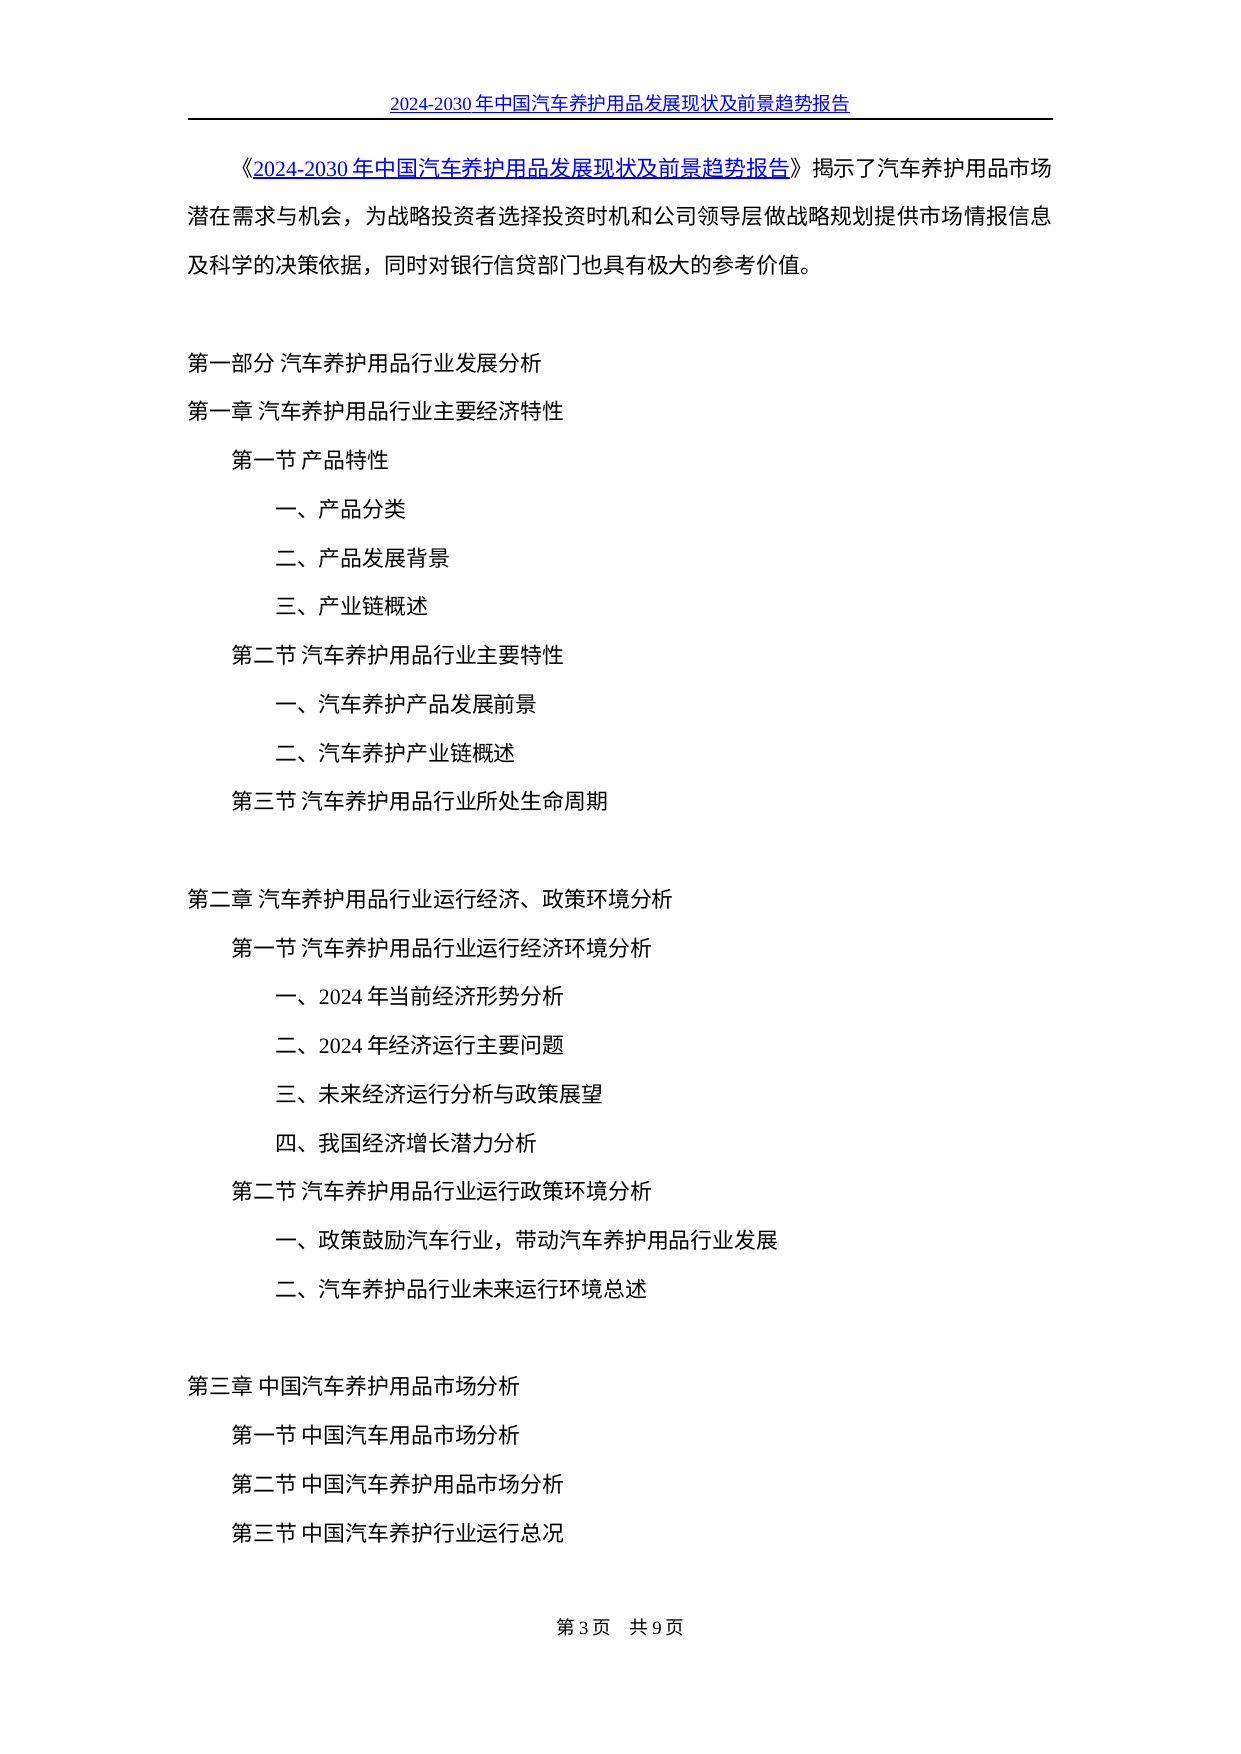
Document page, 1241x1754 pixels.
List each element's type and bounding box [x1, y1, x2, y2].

text [187, 150, 1053, 1548]
